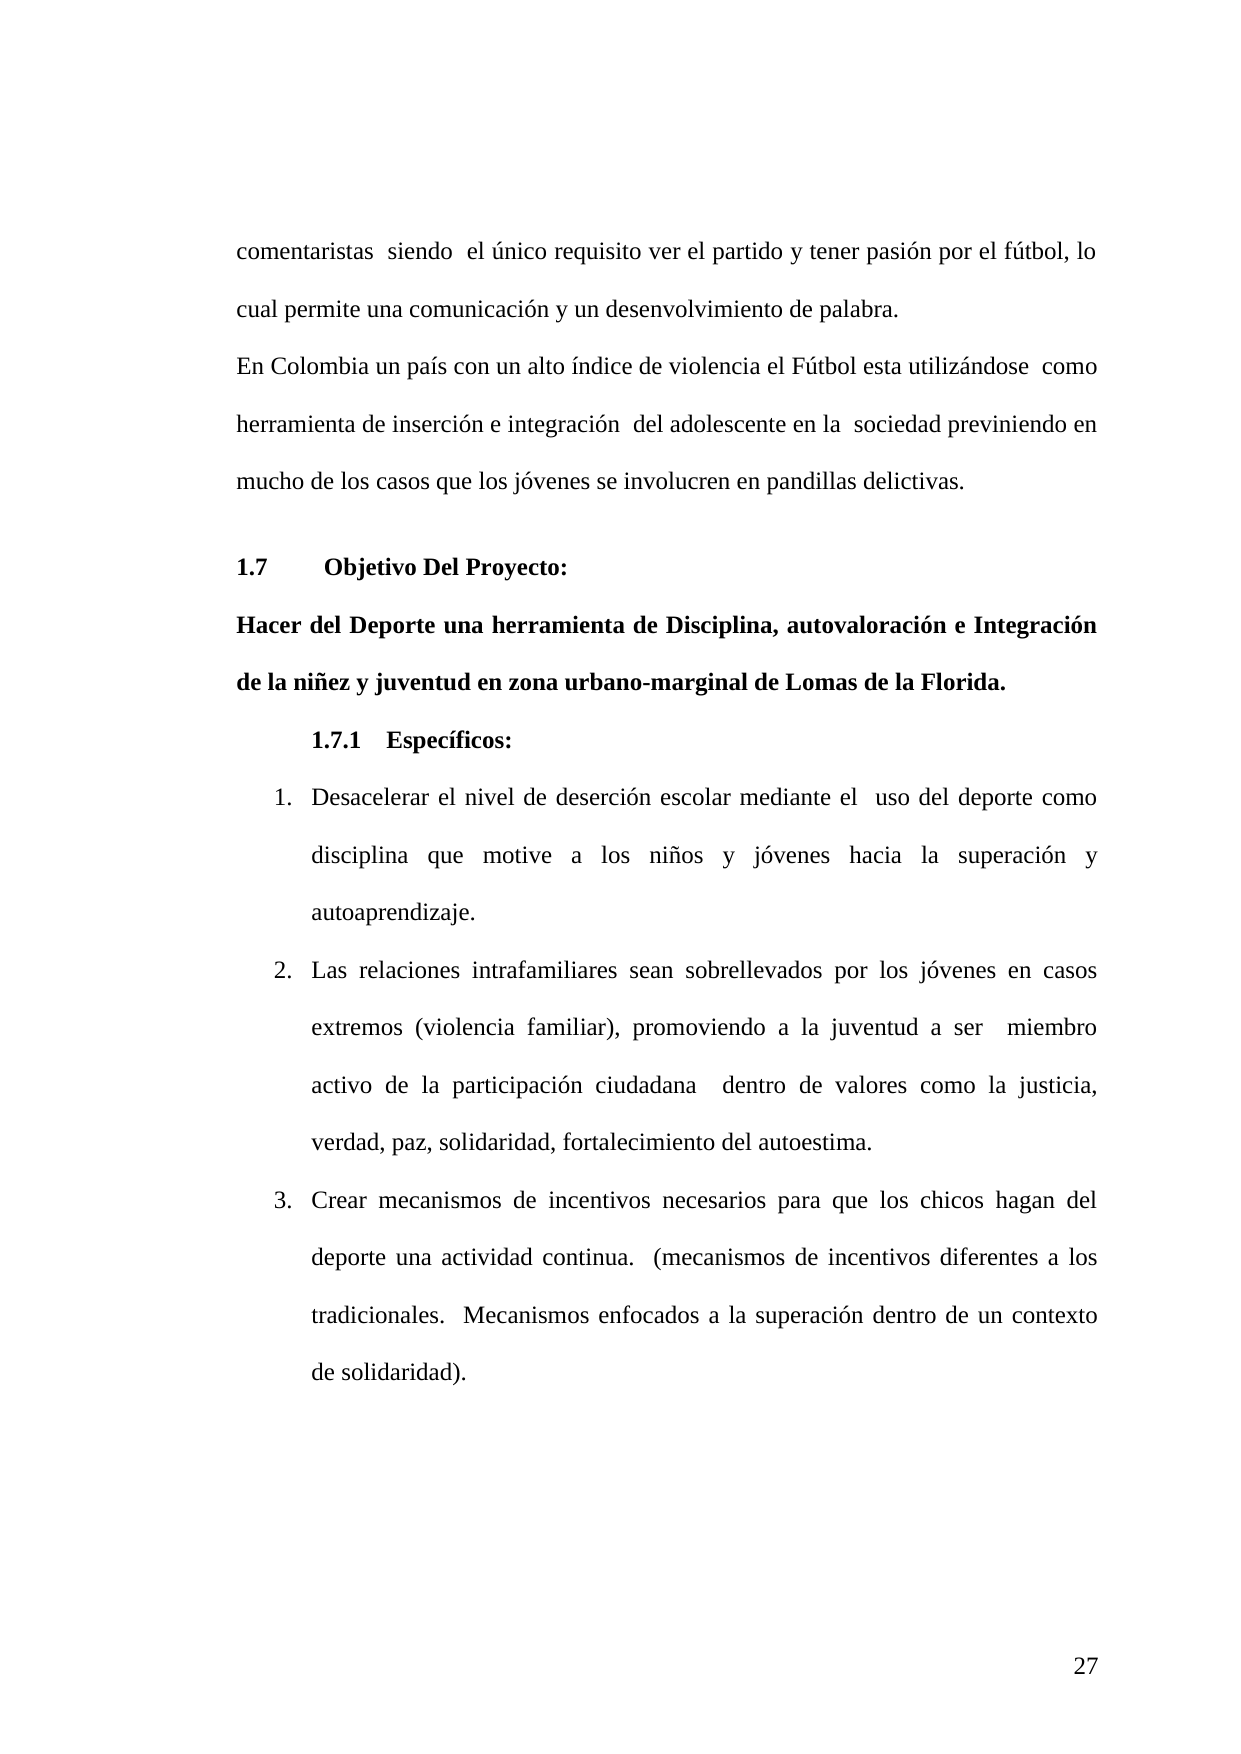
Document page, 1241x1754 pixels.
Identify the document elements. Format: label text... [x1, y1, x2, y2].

list Crear mecanismos de incentivos necesarios para que los chicos hagan del deporte una actividad continua. (mecanismos de incentivos diferentes a los tradicionales. Mecanismos enfocados a la superación dentro de un contexto de solidaridad). [274, 1185, 1098, 1386]
list Las relaciones intrafamiliares sean sobrellevados por los jóvenes en casos extremos (violencia familiar), promoviendo a la juventud a ser miembro activo de la participación ciudadana dentro de valores como la justicia, verdad, paz, solidaridad, fortalecimiento del autoestima. [274, 955, 1098, 1156]
list Específicos: [311, 725, 1098, 754]
text En Colombia un país con un alto índice de violencia el Fútbol esta utilizándose como herramienta de inserción e integración del adolescente en la sociedad previniendo en mucho de los casos que los jóvenes se involucren en pandillas delictivas. [236, 351, 1098, 495]
list Objetivo Del Proyecto: [236, 552, 1098, 581]
text Hacer del Deporte una herramienta de Disciplina, autovaloración e Integración de la niñez y juventud en zona urbano-marginal de Lomas de la Florida. [236, 610, 1098, 696]
list Desacelerar el nivel de deserción escolar mediante el uso del deporte como disciplina que motive a los niños y jóvenes hacia la superación y autoaprendizaje. [274, 782, 1098, 926]
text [236, 236, 1098, 322]
